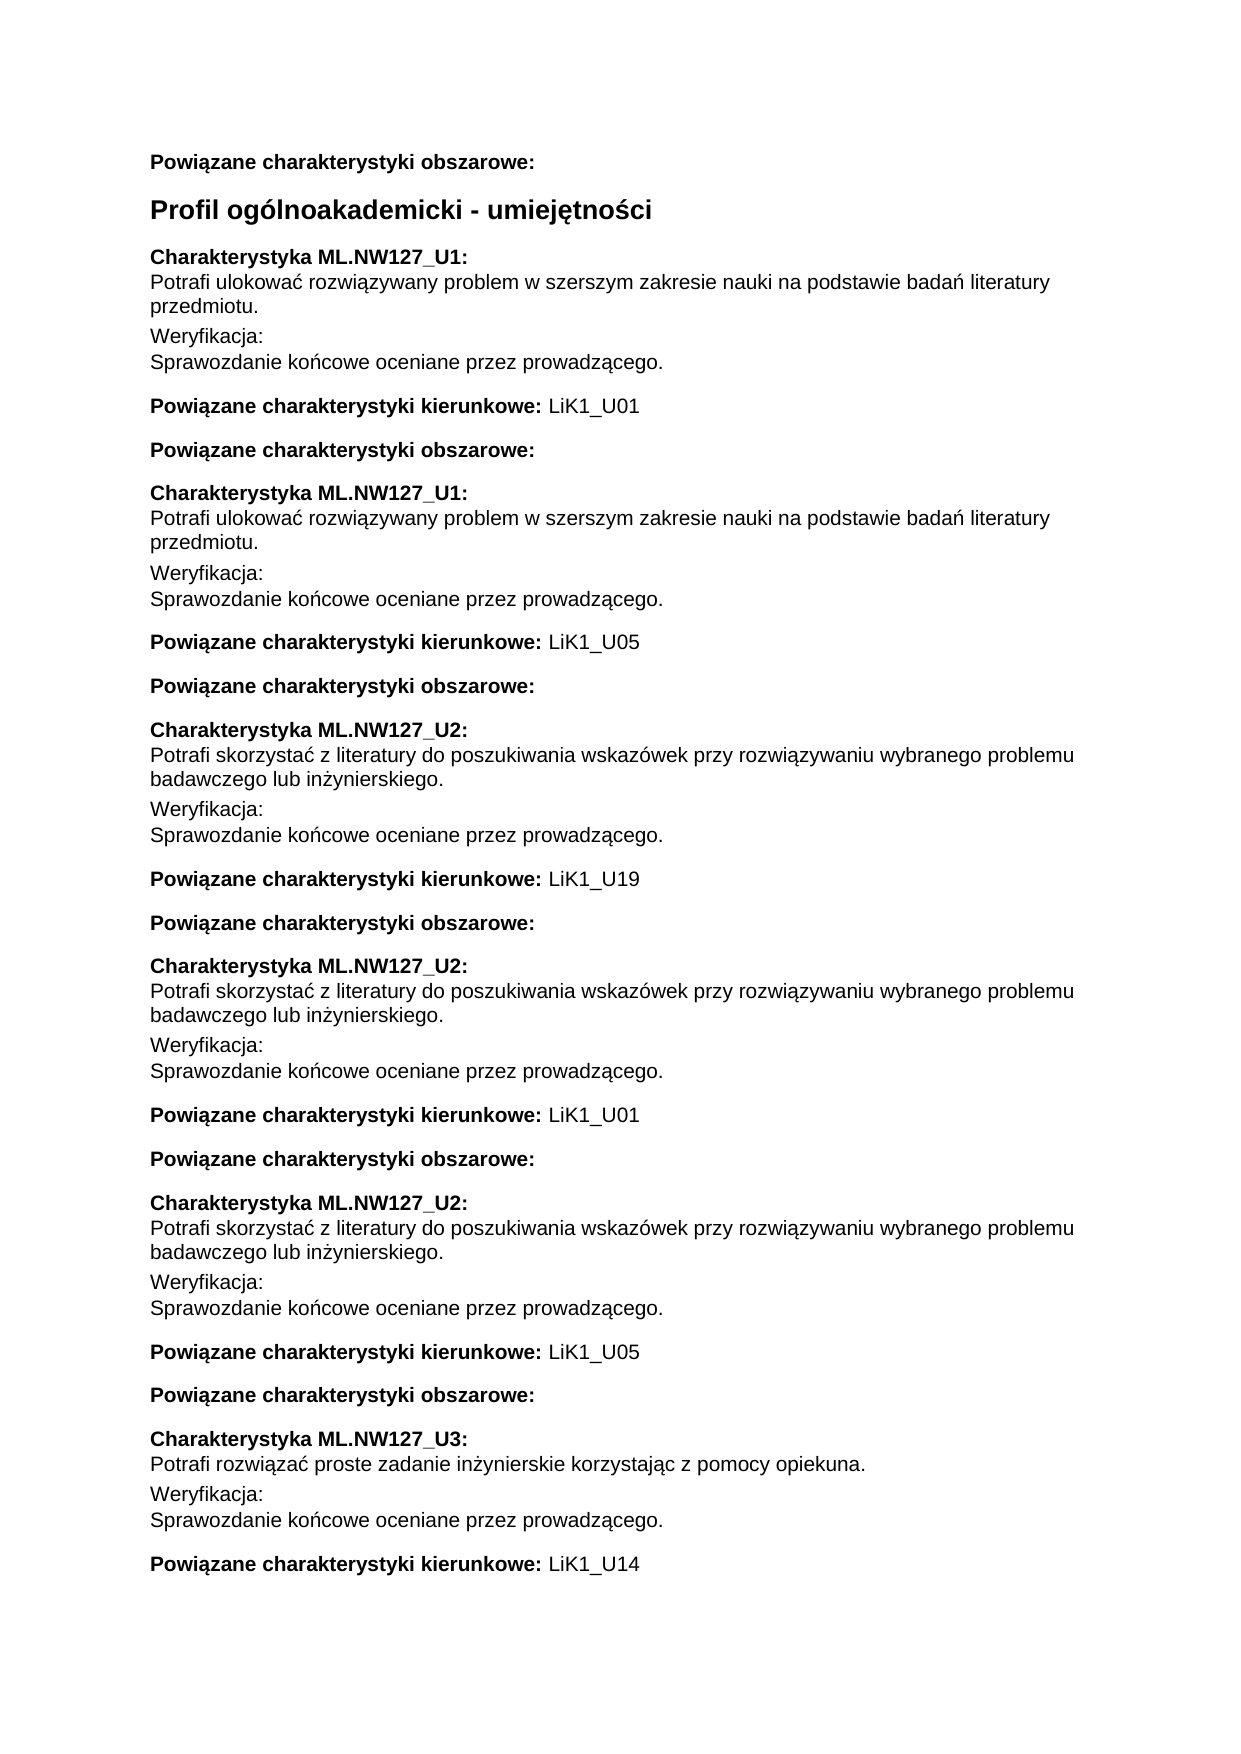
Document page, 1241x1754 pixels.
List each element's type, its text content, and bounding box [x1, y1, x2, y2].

text Weryfikacja: [150, 1033, 1090, 1057]
text Powiązane charakterystyki kierunkowe: LiK1_U01 [150, 1103, 1090, 1127]
text Potrafi rozwiązać proste zadanie inżynierskie korzystając z pomocy opiekuna. [150, 1452, 1090, 1476]
text Powiązane charakterystyki obszarowe: [150, 1383, 1090, 1407]
text Potrafi ulokować rozwiązywany problem w szerszym zakresie nauki na podstawie badań literatury przedmiotu. [150, 270, 1090, 318]
text Sprawozdanie końcowe oceniane przez prowadzącego. [150, 350, 1090, 374]
text Powiązane charakterystyki kierunkowe: LiK1_U19 [150, 867, 1090, 891]
text Charakterystyka ML.NW127_U2: [150, 954, 1090, 978]
text Sprawozdanie końcowe oceniane przez prowadzącego. [150, 823, 1090, 847]
text Potrafi ulokować rozwiązywany problem w szerszym zakresie nauki na podstawie badań literatury przedmiotu. [150, 506, 1090, 554]
text Potrafi skorzystać z literatury do poszukiwania wskazówek przy rozwiązywaniu wybranego problemu badawczego lub inżynierskiego. [150, 979, 1090, 1027]
text Weryfikacja: [150, 560, 1090, 584]
text Sprawozdanie końcowe oceniane przez prowadzącego. [150, 1059, 1090, 1083]
text Powiązane charakterystyki obszarowe: [150, 1147, 1090, 1171]
text Sprawozdanie końcowe oceniane przez prowadzącego. [150, 586, 1090, 610]
subtitle Profil ogólnoakademicki - umiejętności [150, 194, 1090, 225]
text Sprawozdanie końcowe oceniane przez prowadzącego. [150, 1508, 1090, 1532]
text Weryfikacja: [150, 1270, 1090, 1294]
text Charakterystyka ML.NW127_U1: [150, 481, 1090, 505]
text Powiązane charakterystyki obszarowe: [150, 674, 1090, 698]
text Powiązane charakterystyki obszarowe: [150, 437, 1090, 461]
text Charakterystyka ML.NW127_U2: [150, 718, 1090, 742]
text Weryfikacja: [150, 1482, 1090, 1506]
text Charakterystyka ML.NW127_U1: [150, 245, 1090, 269]
text Potrafi skorzystać z literatury do poszukiwania wskazówek przy rozwiązywaniu wybranego problemu badawczego lub inżynierskiego. [150, 743, 1090, 791]
text Powiązane charakterystyki obszarowe: [150, 910, 1090, 934]
text Charakterystyka ML.NW127_U3: [150, 1427, 1090, 1451]
text Sprawozdanie końcowe oceniane przez prowadzącego. [150, 1296, 1090, 1320]
text Potrafi skorzystać z literatury do poszukiwania wskazówek przy rozwiązywaniu wybranego problemu badawczego lub inżynierskiego. [150, 1216, 1090, 1263]
text Charakterystyka ML.NW127_U2: [150, 1191, 1090, 1214]
text Powiązane charakterystyki kierunkowe: LiK1_U05 [150, 1339, 1090, 1363]
text Weryfikacja: [150, 797, 1090, 821]
text Powiązane charakterystyki obszarowe: [150, 150, 1090, 174]
text Powiązane charakterystyki kierunkowe: LiK1_U05 [150, 630, 1090, 654]
text Powiązane charakterystyki kierunkowe: LiK1_U01 [150, 394, 1090, 418]
text Weryfikacja: [150, 324, 1090, 348]
text Powiązane charakterystyki kierunkowe: LiK1_U14 [150, 1552, 1090, 1576]
